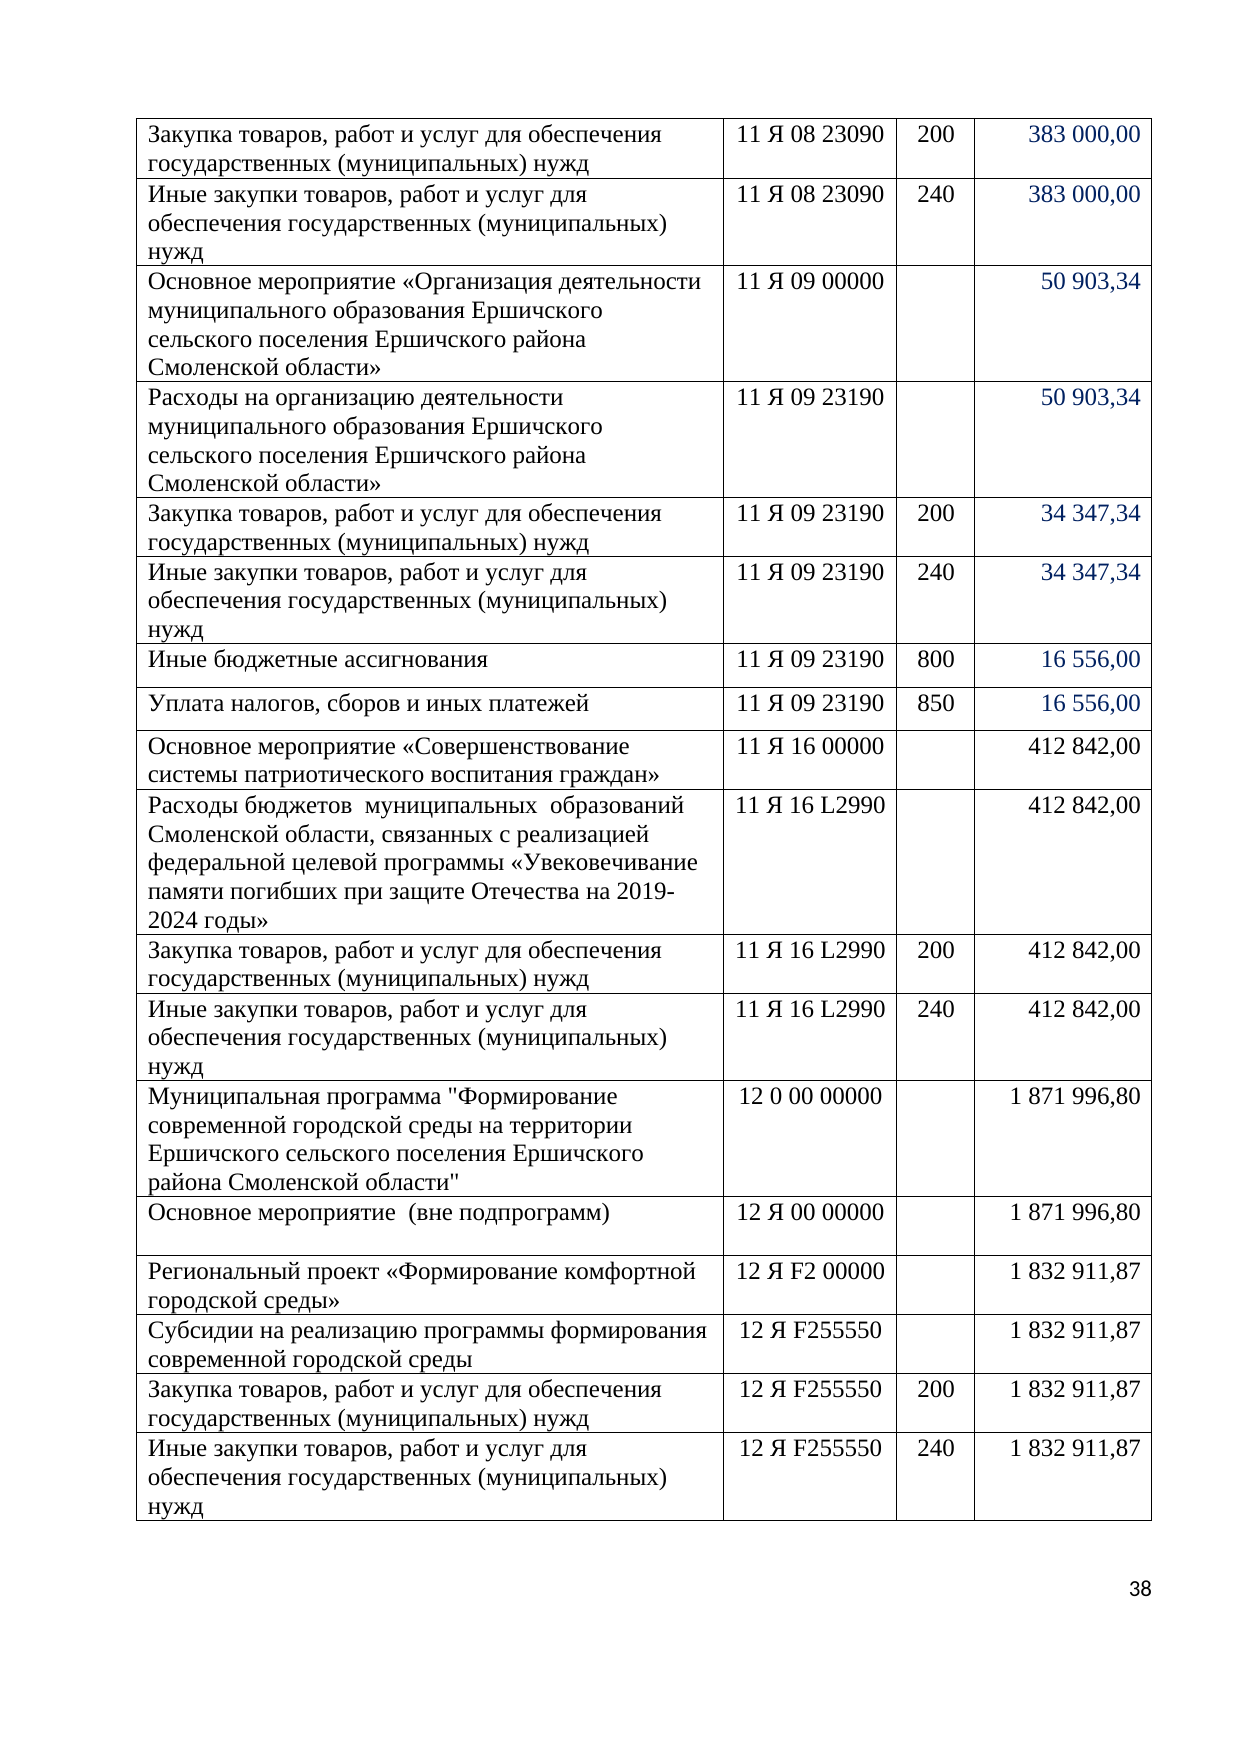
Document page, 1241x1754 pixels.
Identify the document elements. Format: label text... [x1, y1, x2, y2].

table_cell 383 000,00 [975, 179, 1151, 265]
table_cell 240 [897, 179, 974, 265]
table_cell Расходы на организацию деятельности муниципального образования Ершичского сельского поселения Ершичского района Смоленской области» [137, 382, 723, 497]
table_cell 11 Я 09 23190 [724, 557, 896, 643]
table_cell 200 [897, 935, 974, 993]
table_cell [897, 1081, 974, 1196]
table_cell 11 Я 08 23090 [724, 179, 896, 265]
table_cell Закупка товаров, работ и услуг для обеспечения государственных (муниципальных) нужд [137, 1374, 723, 1432]
table_cell 16 556,00 [975, 644, 1151, 687]
table_cell 12 Я F255550 [724, 1374, 896, 1432]
table_cell Закупка товаров, работ и услуг для обеспечения государственных (муниципальных) нужд [137, 498, 723, 556]
table_cell Уплата налогов, сборов и иных платежей [137, 688, 723, 730]
table_cell 11 Я 09 23190 [724, 498, 896, 556]
table_cell 11 Я 16 L2990 [724, 935, 896, 993]
table_cell Основное мероприятие «Совершенствование системы патриотического воспитания граждан» [137, 731, 723, 789]
table_cell 11 Я 09 00000 [724, 266, 896, 381]
table_cell [897, 1197, 974, 1255]
table_cell 240 [897, 994, 974, 1080]
table_cell 240 [897, 557, 974, 643]
table_cell [897, 731, 974, 789]
table_cell Иные закупки товаров, работ и услуг для обеспечения государственных (муниципальных) нужд [137, 557, 723, 643]
table_cell 12 0 00 00000 [724, 1081, 896, 1196]
table_cell 11 Я 16 L2990 [724, 790, 896, 934]
table_cell Закупка товаров, работ и услуг для обеспечения государственных (муниципальных) нужд [137, 935, 723, 993]
table_cell 1 832 911,87 [975, 1256, 1151, 1314]
table_cell 1 832 911,87 [975, 1374, 1151, 1432]
table_cell 240 [897, 1433, 974, 1519]
table_cell 12 Я F2 00000 [724, 1256, 896, 1314]
table_cell 200 [897, 119, 974, 178]
table_cell 412 842,00 [975, 994, 1151, 1080]
table_cell 12 Я F255550 [724, 1433, 896, 1519]
table_cell Закупка товаров, работ и услуг для обеспечения государственных (муниципальных) нужд [137, 119, 723, 178]
table_cell Основное мероприятие (вне подпрограмм) [137, 1197, 723, 1255]
table_cell 1 832 911,87 [975, 1433, 1151, 1519]
table_cell 16 556,00 [975, 688, 1151, 730]
table_cell 50 903,34 [975, 382, 1151, 497]
table_cell 11 Я 16 L2990 [724, 994, 896, 1080]
table_cell [897, 790, 974, 934]
table_cell 11 Я 16 00000 [724, 731, 896, 789]
table_cell 12 Я 00 00000 [724, 1197, 896, 1255]
table_cell 800 [897, 644, 974, 687]
table_cell 11 Я 08 23090 [724, 119, 896, 178]
table_cell 11 Я 09 23190 [724, 644, 896, 687]
table_cell Муниципальная программа "Формирование современной городской среды на территории Ершичского сельского поселения Ершичского района Смоленской области" [137, 1081, 723, 1196]
table_cell Основное мероприятие «Организация деятельности муниципального образования Ершичского сельского поселения Ершичского района Смоленской области» [137, 266, 723, 381]
table_cell 1 871 996,80 [975, 1081, 1151, 1196]
table_cell 34 347,34 [975, 557, 1151, 643]
table_cell 50 903,34 [975, 266, 1151, 381]
table_cell 850 [897, 688, 974, 730]
table_cell [897, 1256, 974, 1314]
table_cell Субсидии на реализацию программы формирования современной городской среды [137, 1315, 723, 1373]
table_cell Иные закупки товаров, работ и услуг для обеспечения государственных (муниципальных) нужд [137, 1433, 723, 1519]
table_cell 12 Я F255550 [724, 1315, 896, 1373]
table_cell Расходы бюджетов муниципальных образований Смоленской области, связанных с реализацией федеральной целевой программы «Увековечивание памяти погибших при защите Отечества на 2019-2024 годы» [137, 790, 723, 934]
table_cell [897, 1315, 974, 1373]
table_cell 412 842,00 [975, 935, 1151, 993]
table_cell Иные закупки товаров, работ и услуг для обеспечения государственных (муниципальных) нужд [137, 179, 723, 265]
table_cell 200 [897, 1374, 974, 1432]
table_cell Иные закупки товаров, работ и услуг для обеспечения государственных (муниципальных) нужд [137, 994, 723, 1080]
table_cell 1 832 911,87 [975, 1315, 1151, 1373]
table_cell 11 Я 09 23190 [724, 382, 896, 497]
table_cell 11 Я 09 23190 [724, 688, 896, 730]
table_cell 1 871 996,80 [975, 1197, 1151, 1255]
table_cell 412 842,00 [975, 790, 1151, 934]
table_cell Региональный проект «Формирование комфортной городской среды» [137, 1256, 723, 1314]
table_cell 383 000,00 [975, 119, 1151, 178]
table_cell [897, 382, 974, 497]
table_cell 200 [897, 498, 974, 556]
table_cell Иные бюджетные ассигнования [137, 644, 723, 687]
table_cell 412 842,00 [975, 731, 1151, 789]
table_cell [897, 266, 974, 381]
table_cell 34 347,34 [975, 498, 1151, 556]
